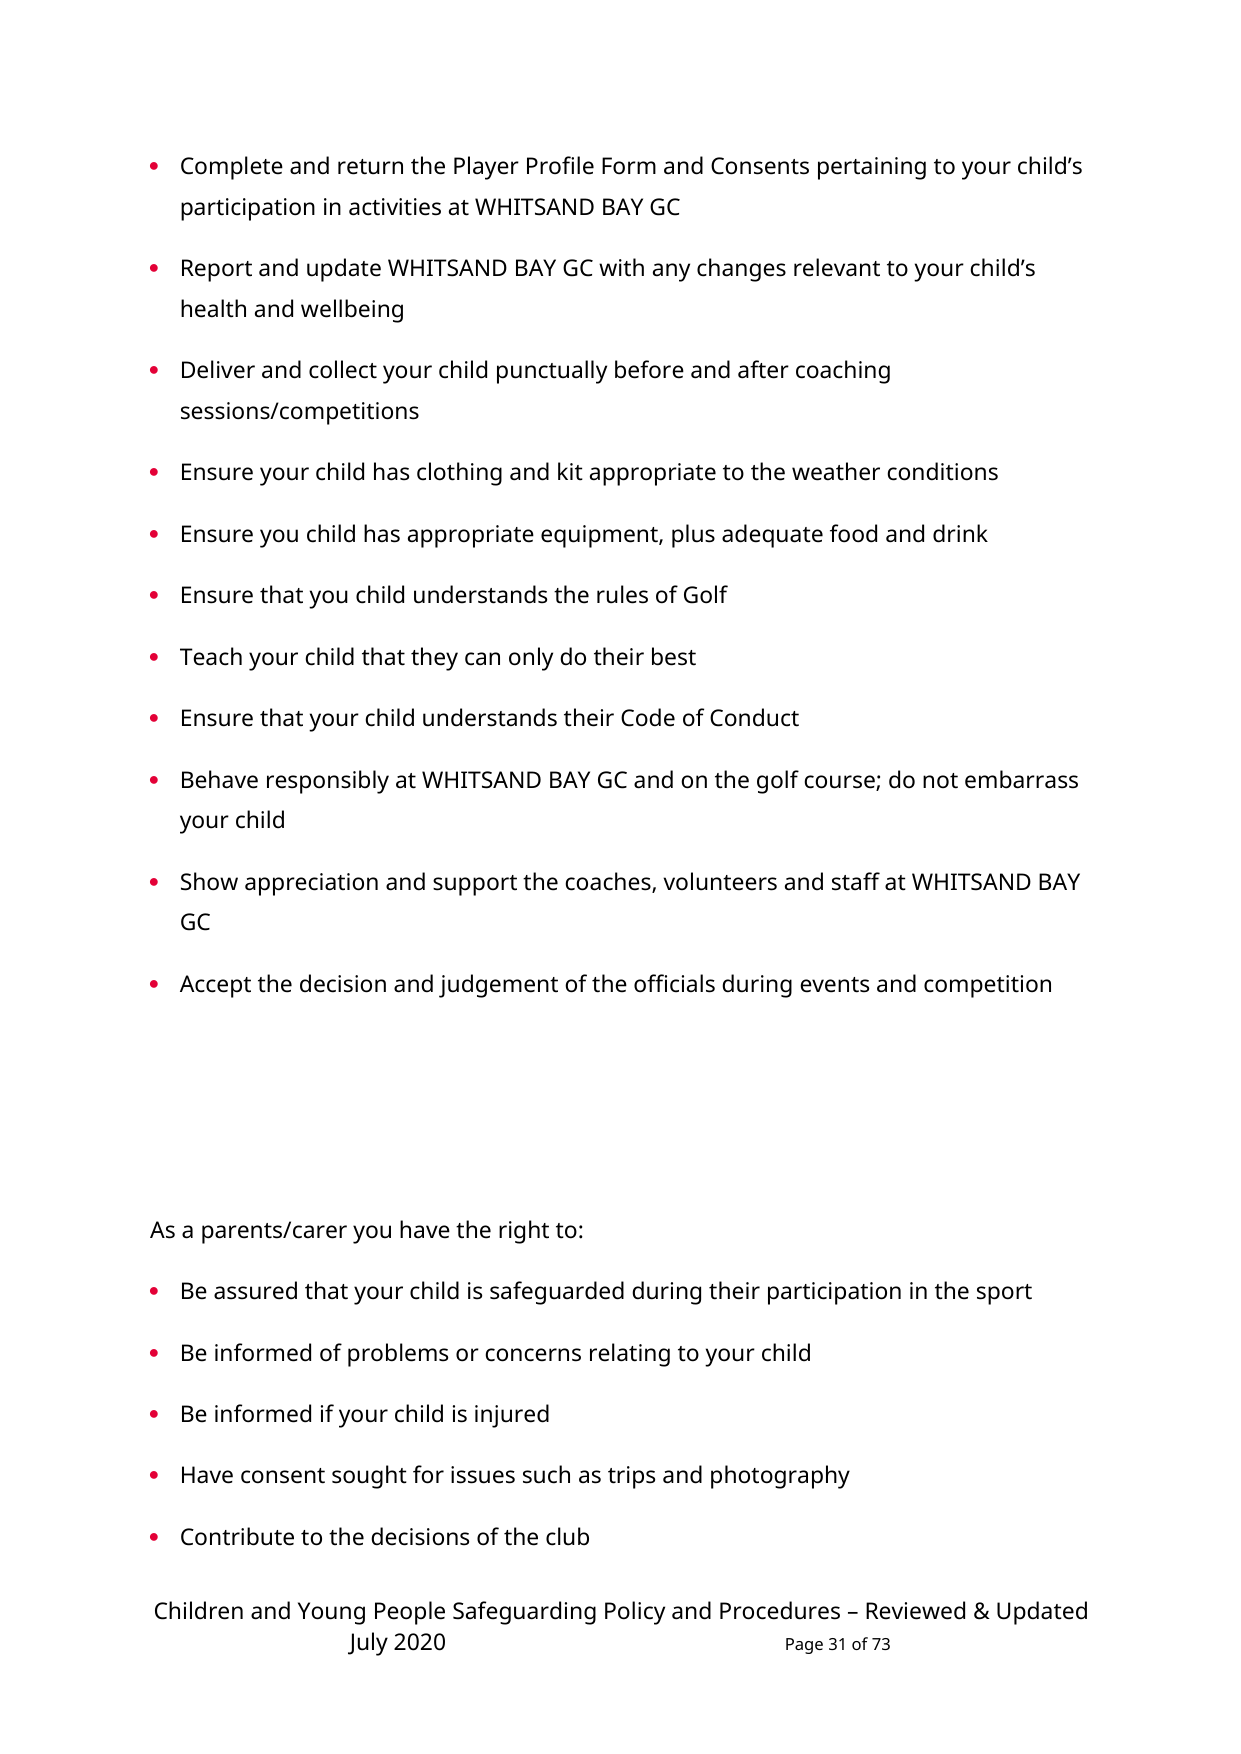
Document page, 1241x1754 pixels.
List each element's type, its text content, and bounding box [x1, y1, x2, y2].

list Contribute to the decisions of the club [150, 1521, 1090, 1552]
list Show appreciation and support the coaches, volunteers and staff at WHITSAND BAY GC [150, 866, 1090, 937]
list Report and update WHITSAND BAY GC with any changes relevant to your child’s health and wellbeing [150, 252, 1090, 324]
list Complete and return the Player Profile Form and Consents pertaining to your child’s participation in activities at WHITSAND BAY GC [150, 150, 1090, 222]
list Be informed of problems or concerns relating to your child [150, 1336, 1090, 1368]
list Ensure that your child understands their Code of Conduct [150, 702, 1090, 733]
list Teach your child that they can only do their best [150, 641, 1090, 672]
list Be assured that your child is safeguarded during their participation in the sport [150, 1275, 1090, 1306]
list Ensure you child has appropriate equipment, plus adequate food and drink [150, 518, 1090, 549]
list Deliver and collect your child punctually before and after coaching sessions/competitions [150, 354, 1090, 426]
list Ensure that you child understands the rules of Golf [150, 579, 1090, 610]
text As a parents/carer you have the right to: [150, 1213, 1090, 1245]
list Behave responsibly at WHITSAND BAY GC and on the golf course; do not embarrass your child [150, 763, 1090, 835]
list Ensure your child has clothing and kit appropriate to the weather conditions [150, 456, 1090, 487]
list Have consent sought for issues such as trips and photography [150, 1459, 1090, 1491]
list Accept the decision and judgement of the officials during events and competition [150, 968, 1090, 999]
list Be informed if your child is injured [150, 1398, 1090, 1429]
